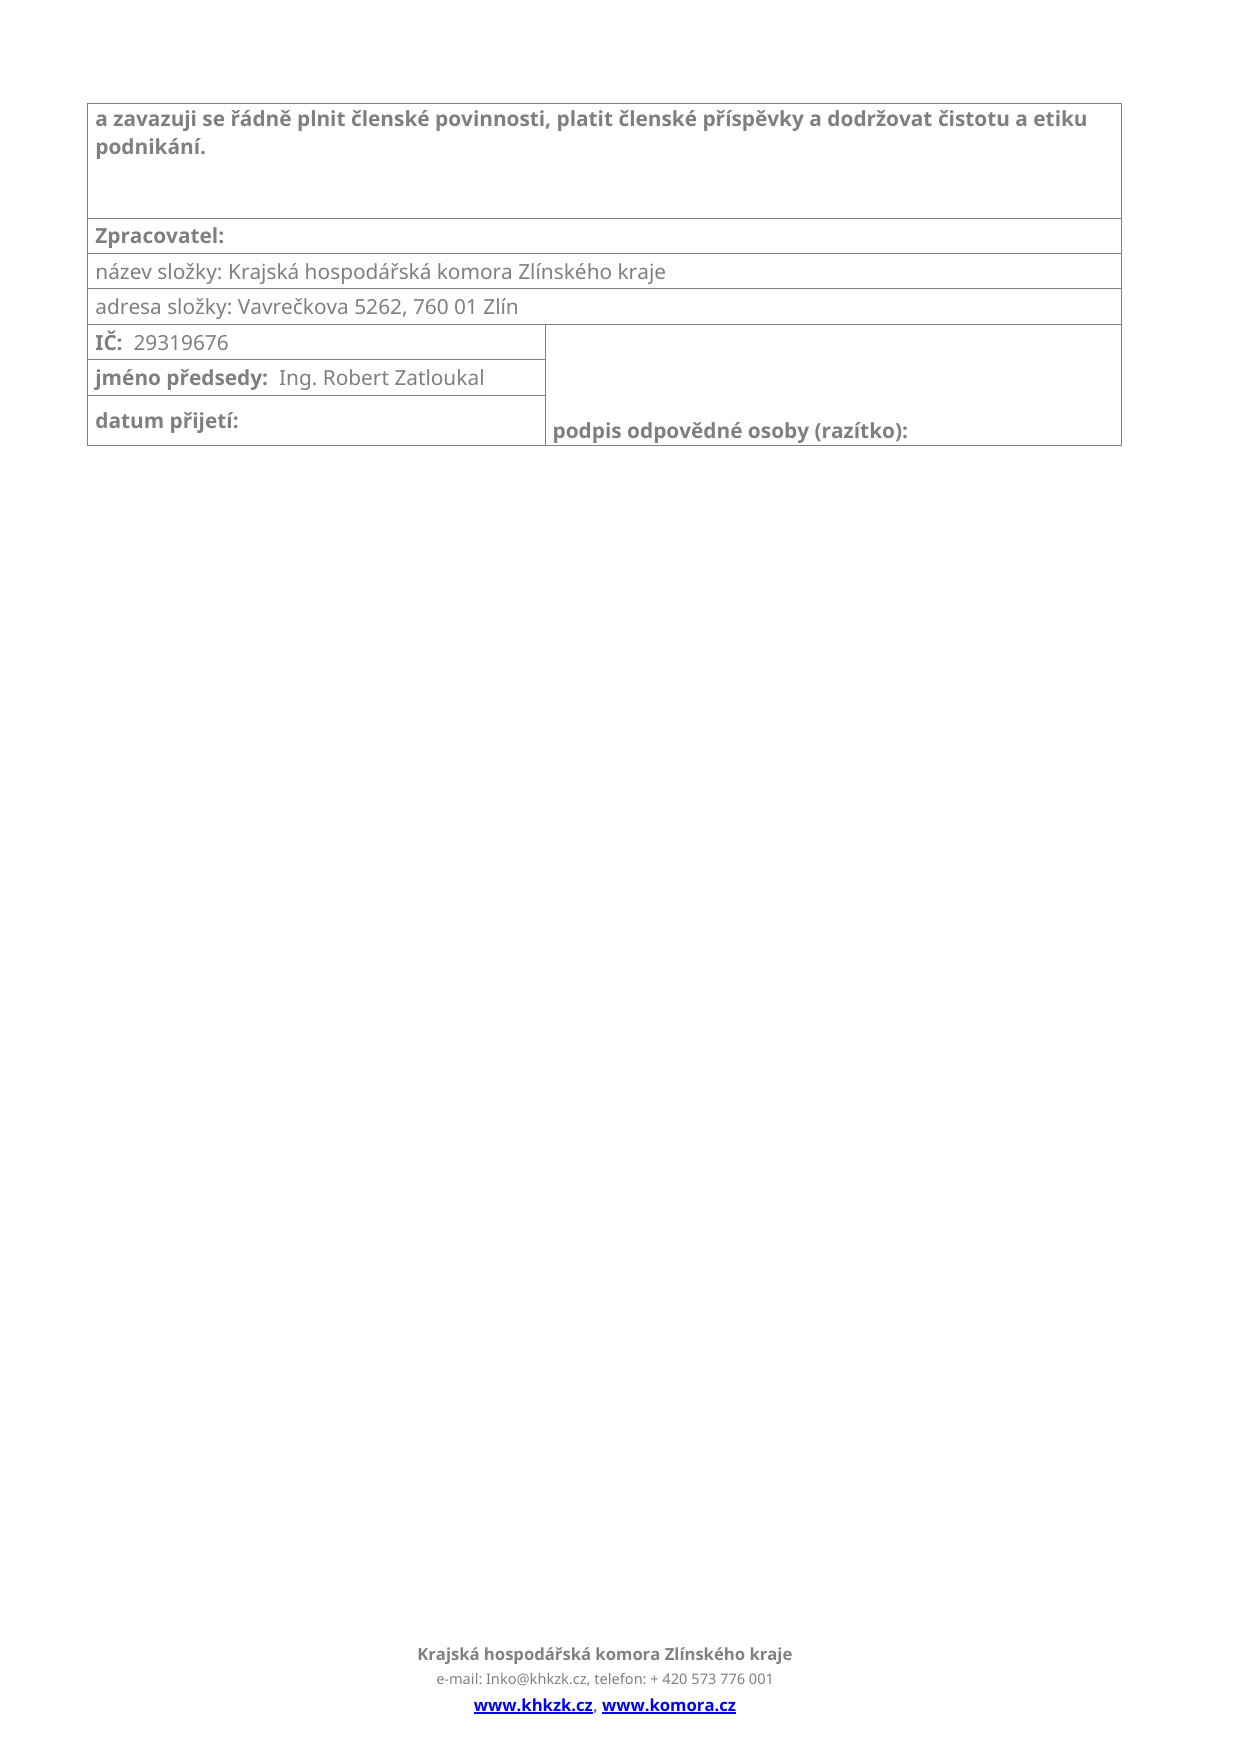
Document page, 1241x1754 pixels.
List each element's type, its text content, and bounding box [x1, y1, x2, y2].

table_cell a zavazuji se řádně plnit členské povinnosti, platit členské příspěvky a dodržovat čistotu a etiku podnikání. [88, 104, 1121, 217]
table_cell datum přijetí: [88, 396, 545, 445]
table_cell podpis odpovědné osoby (razítko): [546, 325, 1121, 445]
table_cell adresa složky: Vavrečkova 5262, 760 01 Zlín [88, 289, 1121, 324]
table_cell jméno předsedy: Ing. Robert Zatloukal [88, 360, 545, 394]
table_cell IČ: 29319676 [88, 325, 545, 359]
table_cell Zpracovatel: [88, 219, 1121, 253]
table_cell název složky: Krajská hospodářská komora Zlínského kraje [88, 254, 1121, 288]
